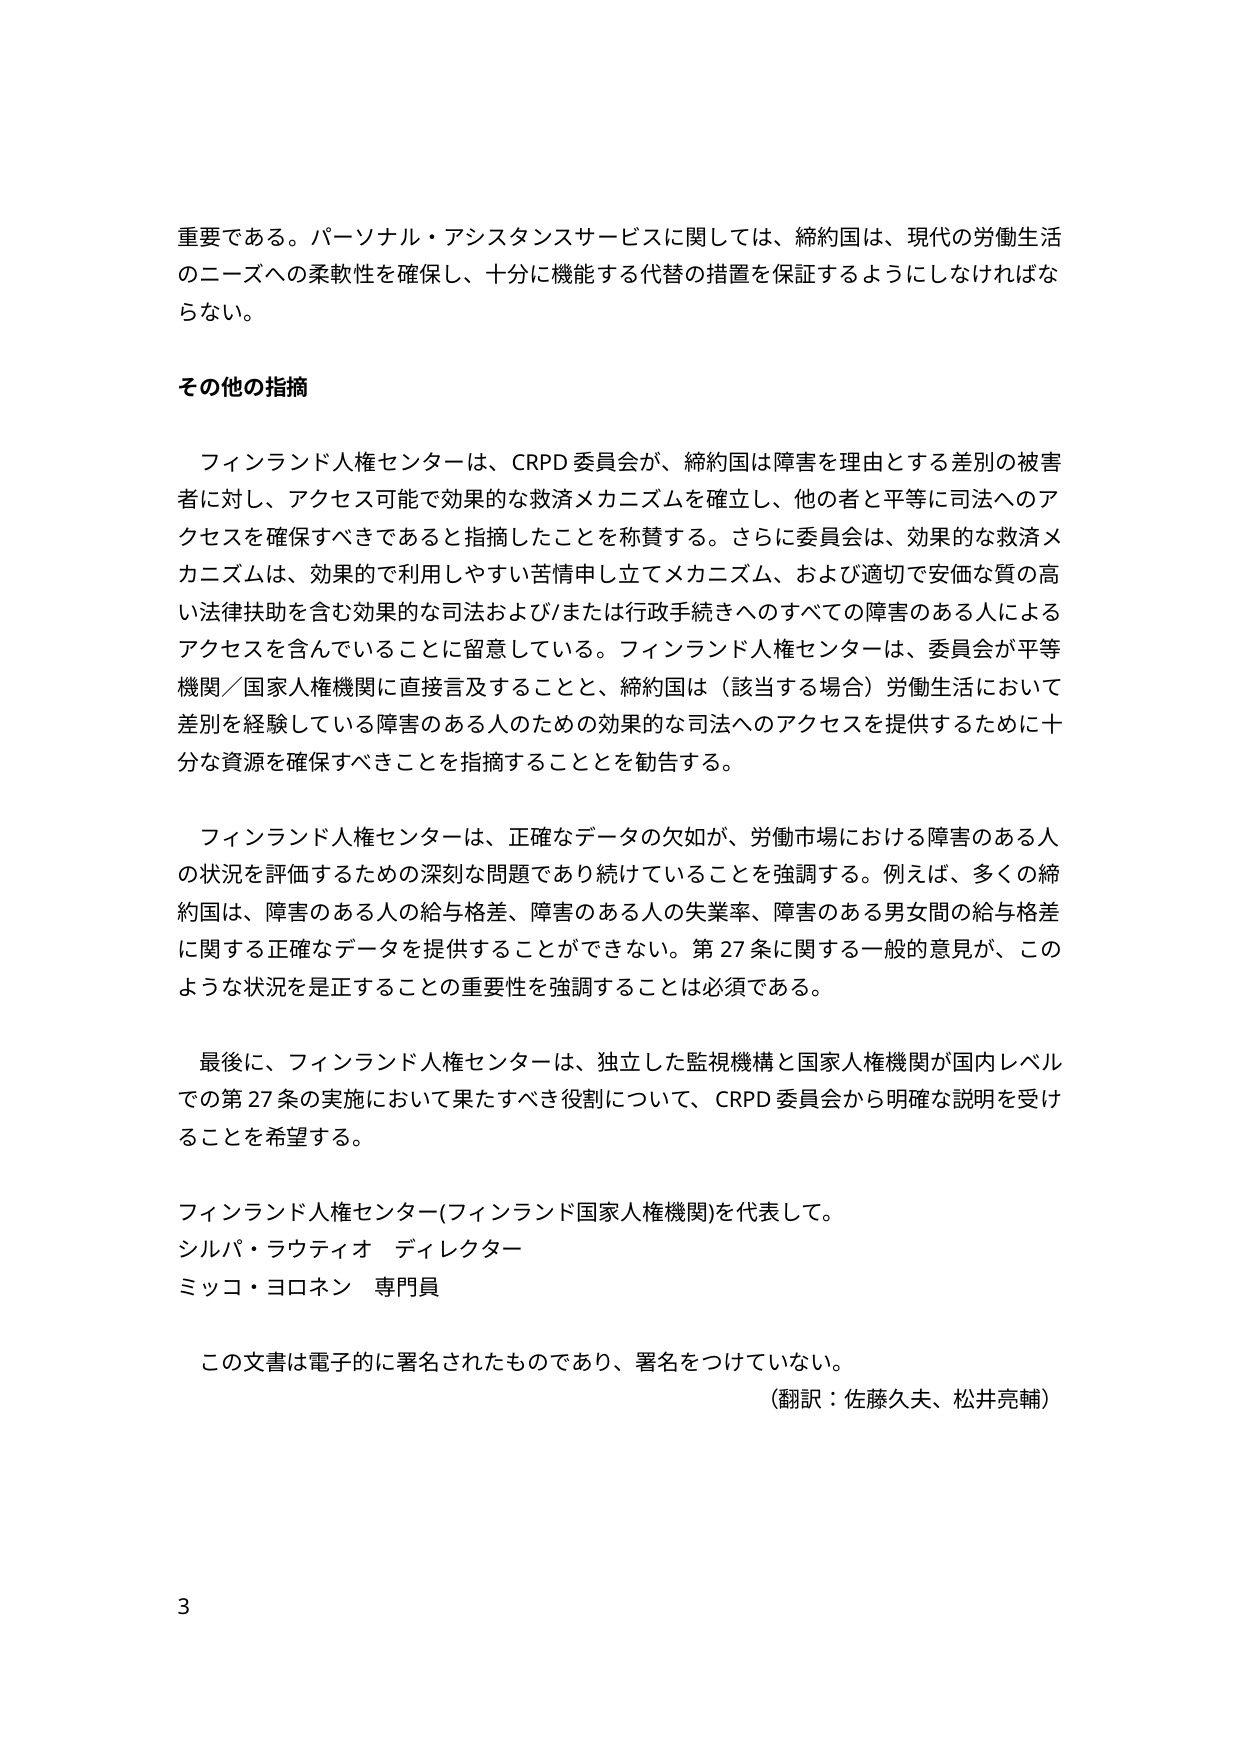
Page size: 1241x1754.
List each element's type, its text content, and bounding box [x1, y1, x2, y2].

text 最後に、フィンランド人権センターは、独立した監視機構と国家人権機関が国内レベルでの第27条の実施において果たすべき役割について、CRPD委員会から明確な説明を受けることを希望する。 [177, 1042, 1063, 1154]
text シルパ・ラウティオ ディレクター [177, 1229, 1063, 1267]
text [177, 217, 1063, 329]
text その他の指摘 [177, 367, 1063, 404]
text ミッコ・ヨロネン 専門員 [177, 1267, 1063, 1304]
text この文書は電子的に署名されたものであり、署名をつけていない。 [177, 1342, 1063, 1379]
text （翻訳：佐藤久夫、松井亮輔） [177, 1379, 1063, 1417]
text フィンランド人権センターは、正確なデータの欠如が、労働市場における障害のある人の状況を評価するための深刻な問題であり続けていることを強調する。例えば、多くの締約国は、障害のある人の給与格差、障害のある人の失業率、障害のある男女間の給与格差に関する正確なデータを提供することができない。第27条に関する一般的意見が、このような状況を是正することの重要性を強調することは必須である。 [177, 817, 1063, 1004]
text フィンランド人権センターは、CRPD委員会が、締約国は障害を理由とする差別の被害者に対し、アクセス可能で効果的な救済メカニズムを確立し、他の者と平等に司法へのアクセスを確保すべきであると指摘したことを称賛する。さらに委員会は、効果的な救済メカニズムは、効果的で利用しやすい苦情申し立てメカニズム、および適切で安価な質の高い法律扶助を含む効果的な司法および/または行政手続きへのすべての障害のある人によるアクセスを含んでいることに留意している。フィンランド人権センターは、委員会が平等機関／国家人権機関に直接言及することと、締約国は（該当する場合）労働生活において差別を経験している障害のある人のための効果的な司法へのアクセスを提供するために十分な資源を確保すべきことを指摘することとを勧告する。 [177, 442, 1063, 779]
text フィンランド人権センター(フィンランド国家人権機関)を代表して。 [177, 1192, 1063, 1229]
